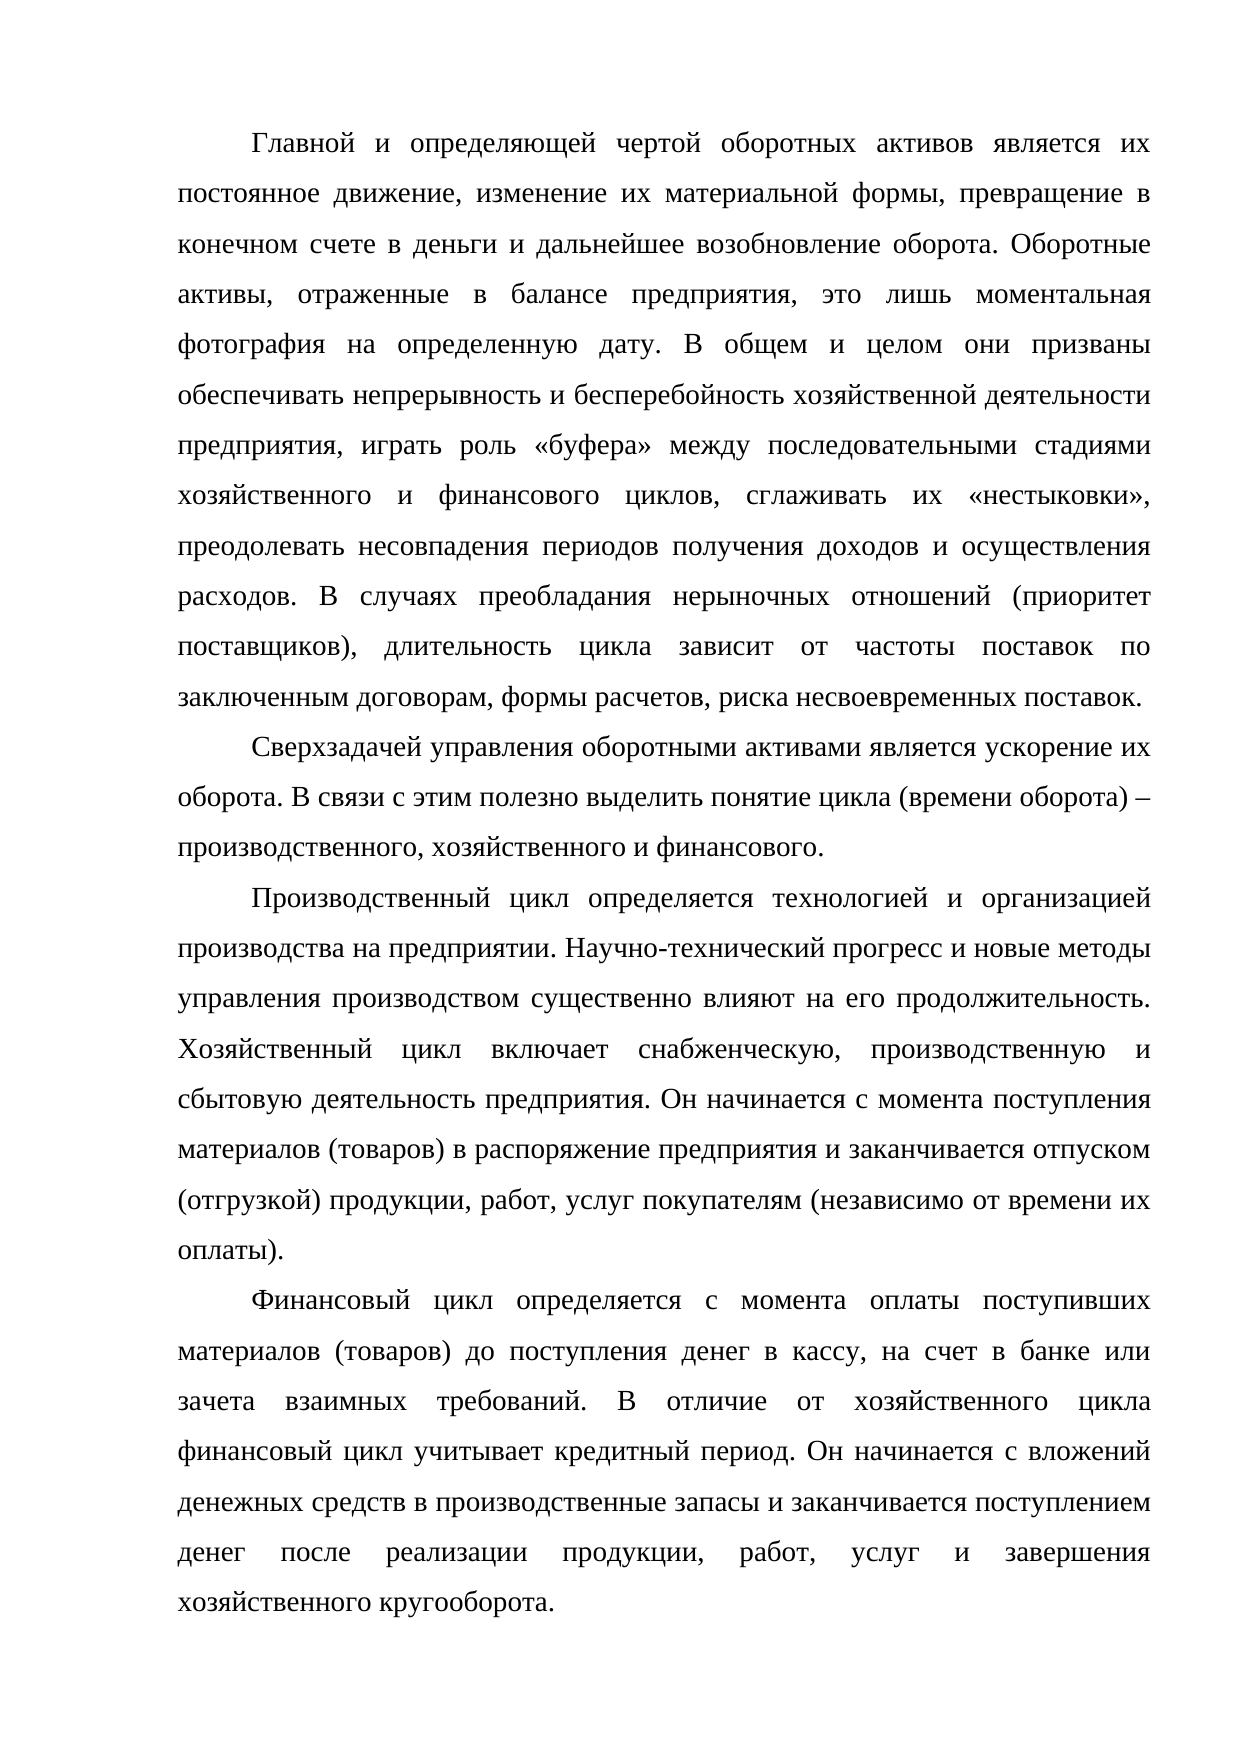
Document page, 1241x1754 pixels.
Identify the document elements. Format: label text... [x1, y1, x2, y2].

text Финансовый цикл определяется с момента оплаты поступивших материалов (товаров) до поступления денег в кассу, на счет в банке или зачета взаимных требований. В отличие от хозяйственного цикла финансовый цикл учитывает кредитный период. Он начинается с вложений денежных средств в производственные запасы и заканчивается поступлением денег после реализации продукции, работ, услуг и завершения хозяйственного кругооборота. [177, 1282, 1152, 1618]
text Производственный цикл определяется технологией и организацией производства на предприятии. Научно-технический прогресс и новые методы управления производством существенно влияют на его продолжительность. Хозяйственный цикл включает снабженческую, производственную и сбытовую деятельность предприятия. Он начинается с момента поступления материалов (товаров) в распоряжение предприятия и заканчивается отпуском (отгрузкой) продукции, работ, услуг покупателям (независимо от времени их оплаты). [177, 880, 1152, 1266]
text Главной и определяющей чертой оборотных активов является их постоянное движение, изменение их материальной формы, превращение в конечном счете в деньги и дальнейшее возобновление оборота. Оборотные активы, отраженные в балансе предприятия, это лишь моментальная фотография на определенную дату. В общем и целом они призваны обеспечивать непрерывность и бесперебойность хозяйственной деятельности предприятия, играть роль «буфера» между последовательными стадиями хозяйственного и финансового циклов, сглаживать их «нестыковки», преодолевать несовпадения периодов получения доходов и осуществления расходов. B случаях преобладания нерыночных отношений (приоритет поставщиков), длительность цикла зависит от частоты поставок по заключенным договорам, формы расчетов, риска несвоевременных поставок. [177, 125, 1152, 712]
text Сверхзадачей управления оборотными активами является ускорение их оборота. В связи с этим полезно выделить понятие цикла (времени оборота) – производственного, хозяйственного и финансового. [177, 729, 1152, 863]
